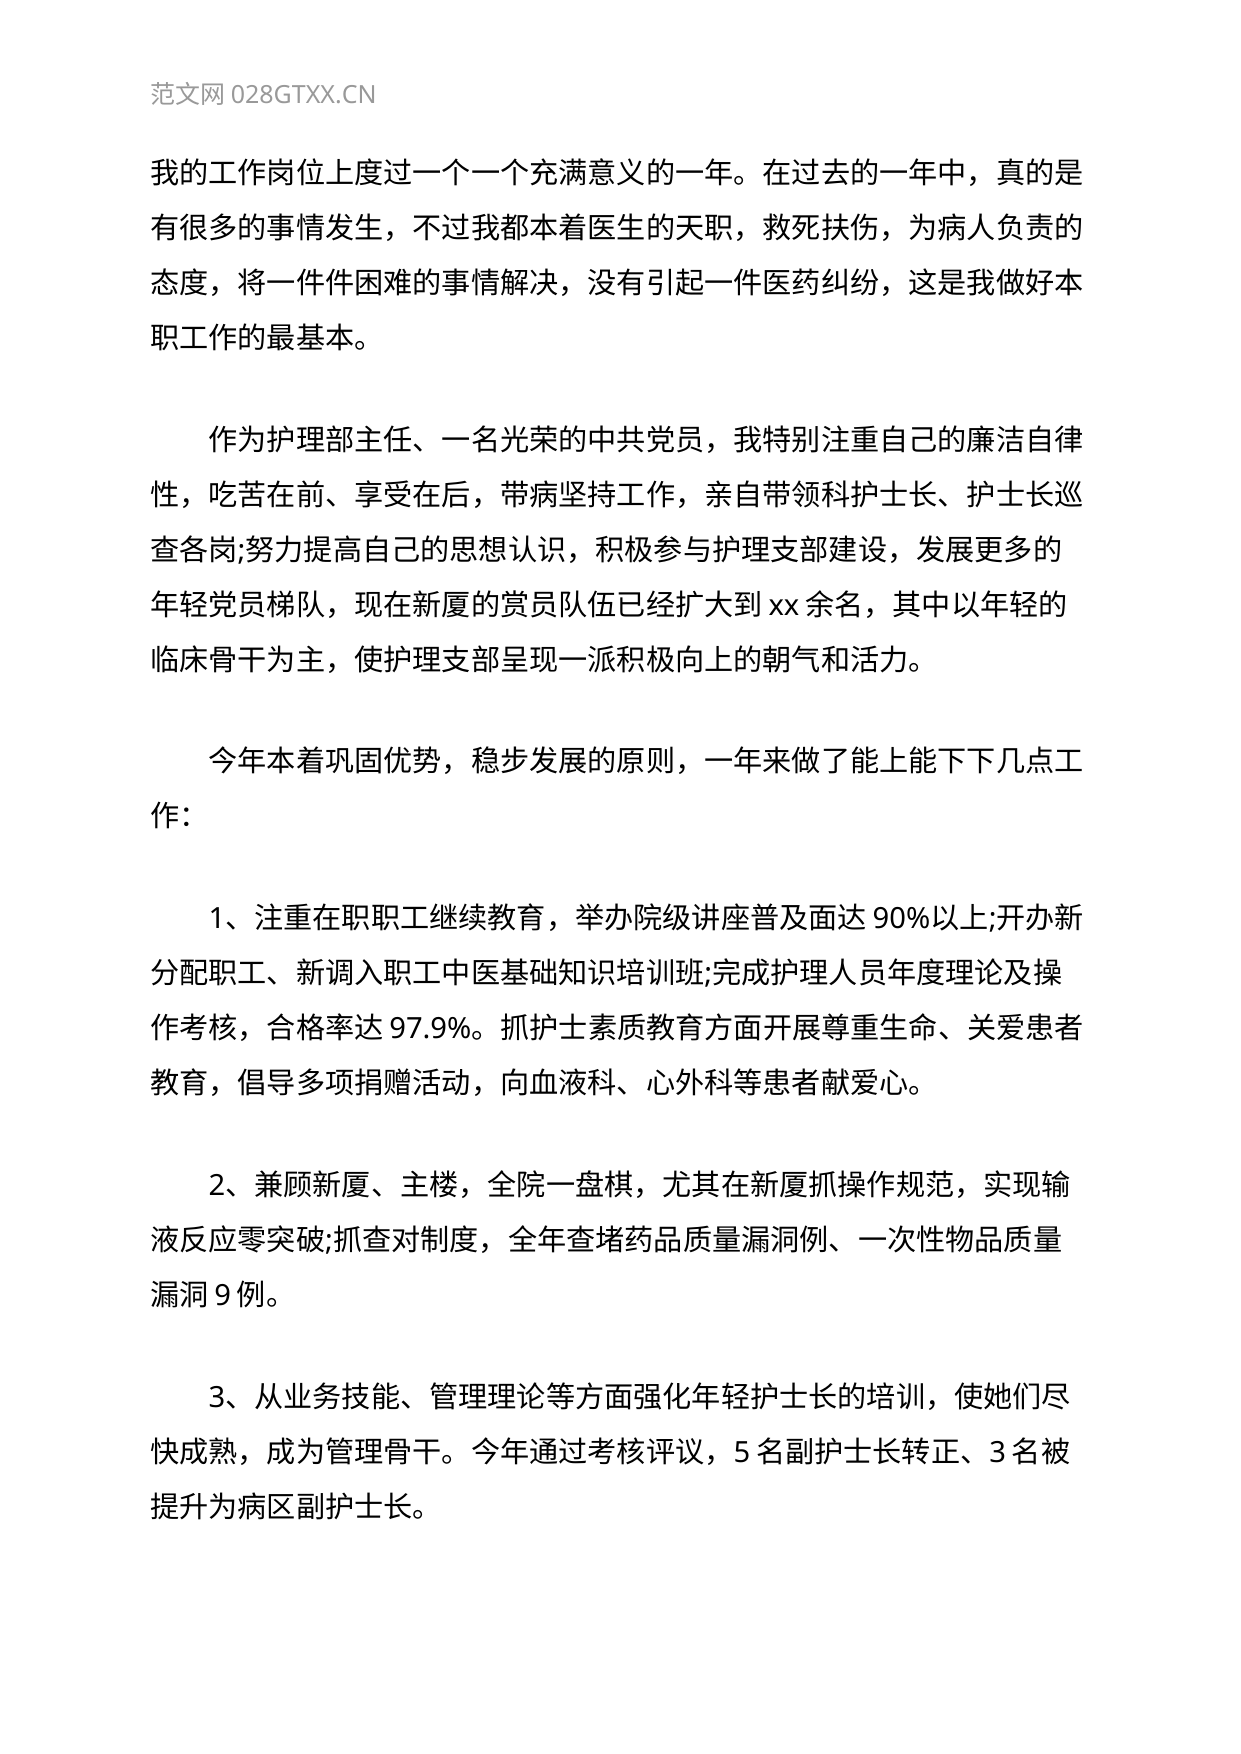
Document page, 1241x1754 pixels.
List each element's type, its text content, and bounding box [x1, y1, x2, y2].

text 3、从业务技能、管理理论等方面强化年轻护士长的培训，使她们尽快成熟，成为管理骨干。今年通过考核评议，5名副护士长转正、3名被提升为病区副护士长。 [150, 1373, 1090, 1526]
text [150, 150, 1090, 357]
text 2、兼顾新厦、主楼，全院一盘棋，尤其在新厦抓操作规范，实现输液反应零突破;抓查对制度，全年查堵药品质量漏洞例、一次性物品质量漏洞9例。 [150, 1161, 1090, 1314]
text 1、注重在职职工继续教育，举办院级讲座普及面达90%以上;开办新分配职工、新调入职工中医基础知识培训班;完成护理人员年度理论及操作考核，合格率达97.9%。抓护士素质教育方面开展尊重生命、关爱患者教育，倡导多项捐赠活动，向血液科、心外科等患者献爱心。 [150, 895, 1090, 1102]
text 作为护理部主任、一名光荣的中共党员，我特别注重自己的廉洁自律性，吃苦在前、享受在后，带病坚持工作，亲自带领科护士长、护士长巡查各岗;努力提高自己的思想认识，积极参与护理支部建设，发展更多的年轻党员梯队，现在新厦的赏员队伍已经扩大到xx余名，其中以年轻的临床骨干为主，使护理支部呈现一派积极向上的朝气和活力。 [150, 416, 1090, 678]
text 今年本着巩固优势，稳步发展的原则，一年来做了能上能下下几点工作： [150, 738, 1090, 835]
